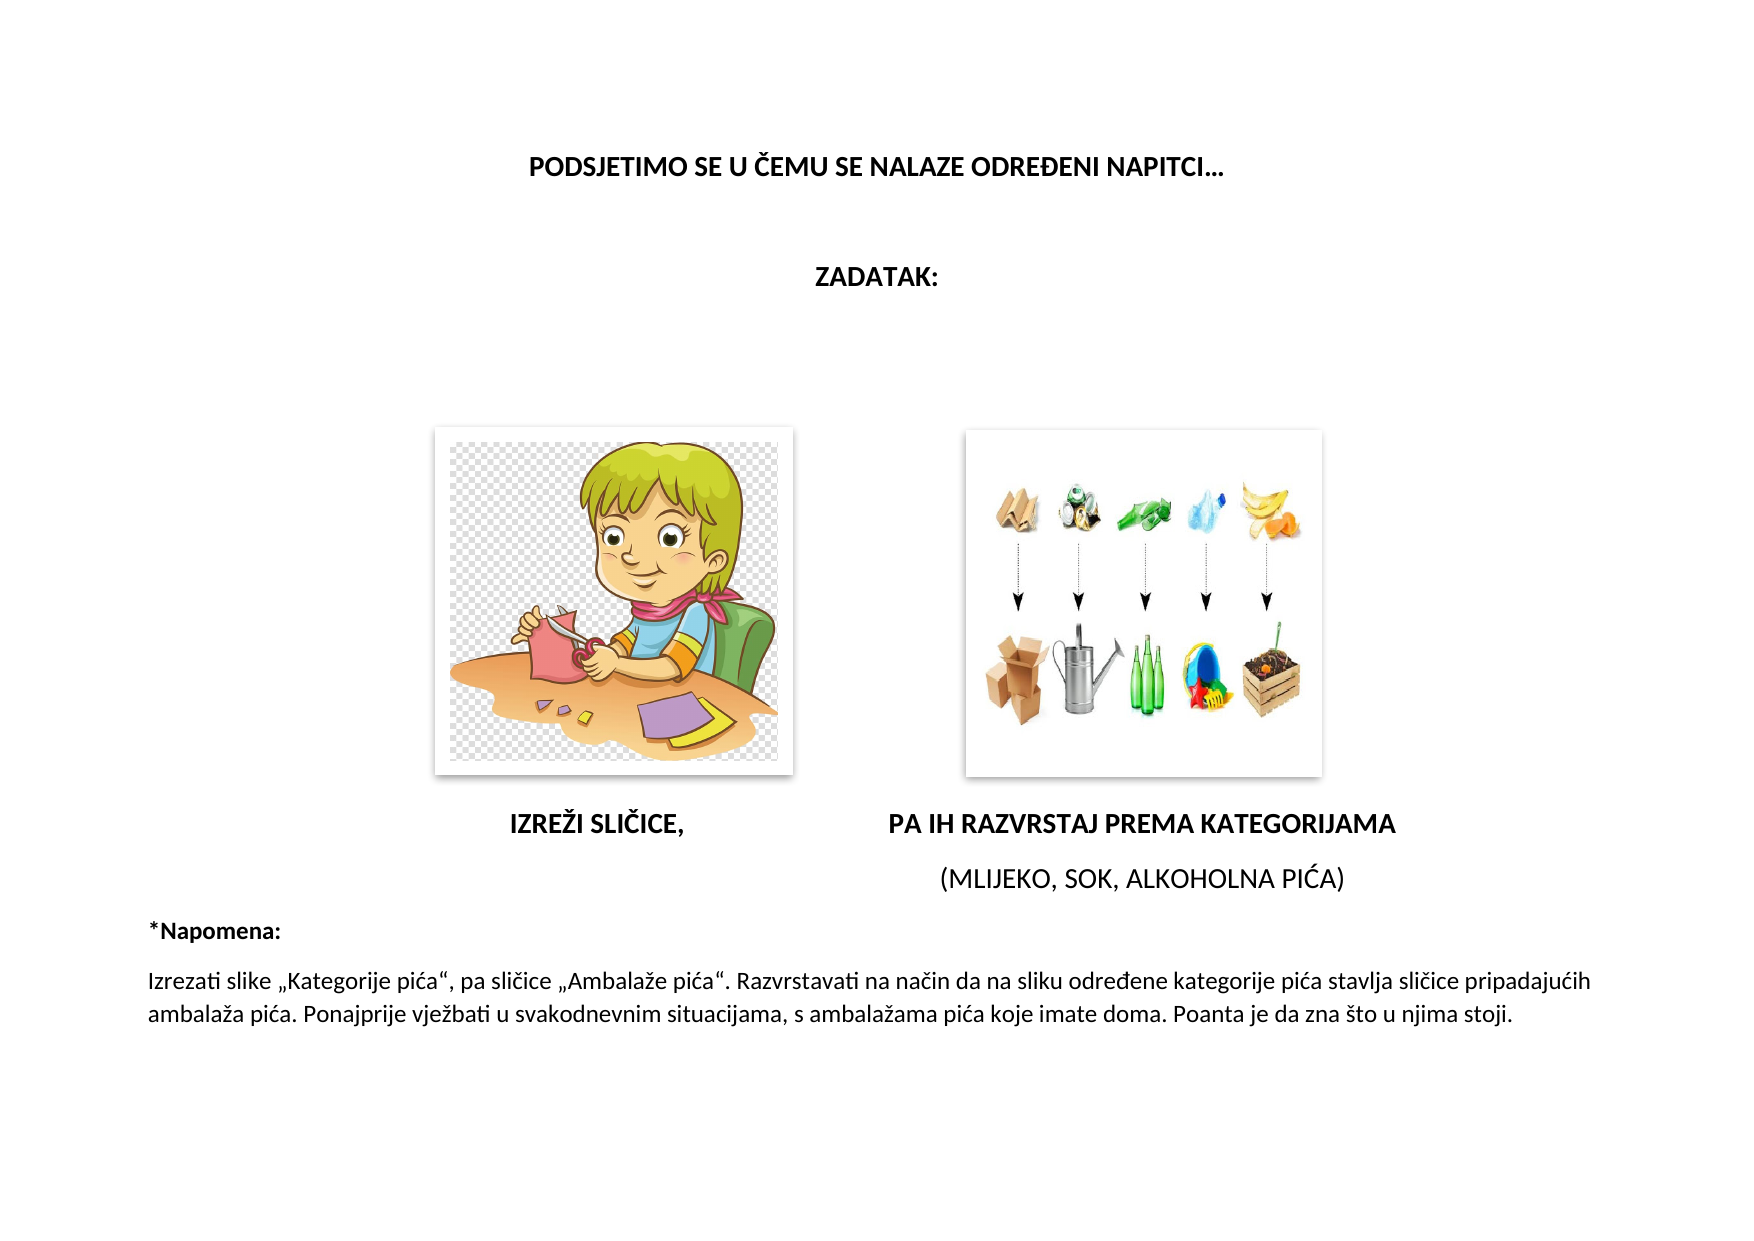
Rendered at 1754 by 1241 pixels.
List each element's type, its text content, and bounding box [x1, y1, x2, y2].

text (MLIJEKO, SOK, ALKOHOLNA PIĆA) [148, 860, 1606, 896]
picture [450, 442, 778, 761]
text IZREŽI SLIČICE, PA IH RAZVRSTAJ PREMA KATEGORIJAMA [148, 805, 1606, 841]
text PODSJETIMO SE U ČEMU SE NALAZE ODREĐENI NAPITCI… [148, 148, 1606, 183]
text *Napomena: [148, 915, 1606, 946]
picture [981, 445, 1307, 762]
text ZADATAK: [148, 258, 1606, 293]
text Izrezati slike „Kategorije pića“, pa sličice „Ambalaže pića“. Razvrstavati na način da na sliku određene kategorije pića stavlja sličice pripadajućih ambalaža pića. Ponajprije vježbati u svakodnevnim situacijama, s ambalažama pića koje imate doma. Poanta je da zna što u njima stoji. [148, 965, 1606, 1028]
